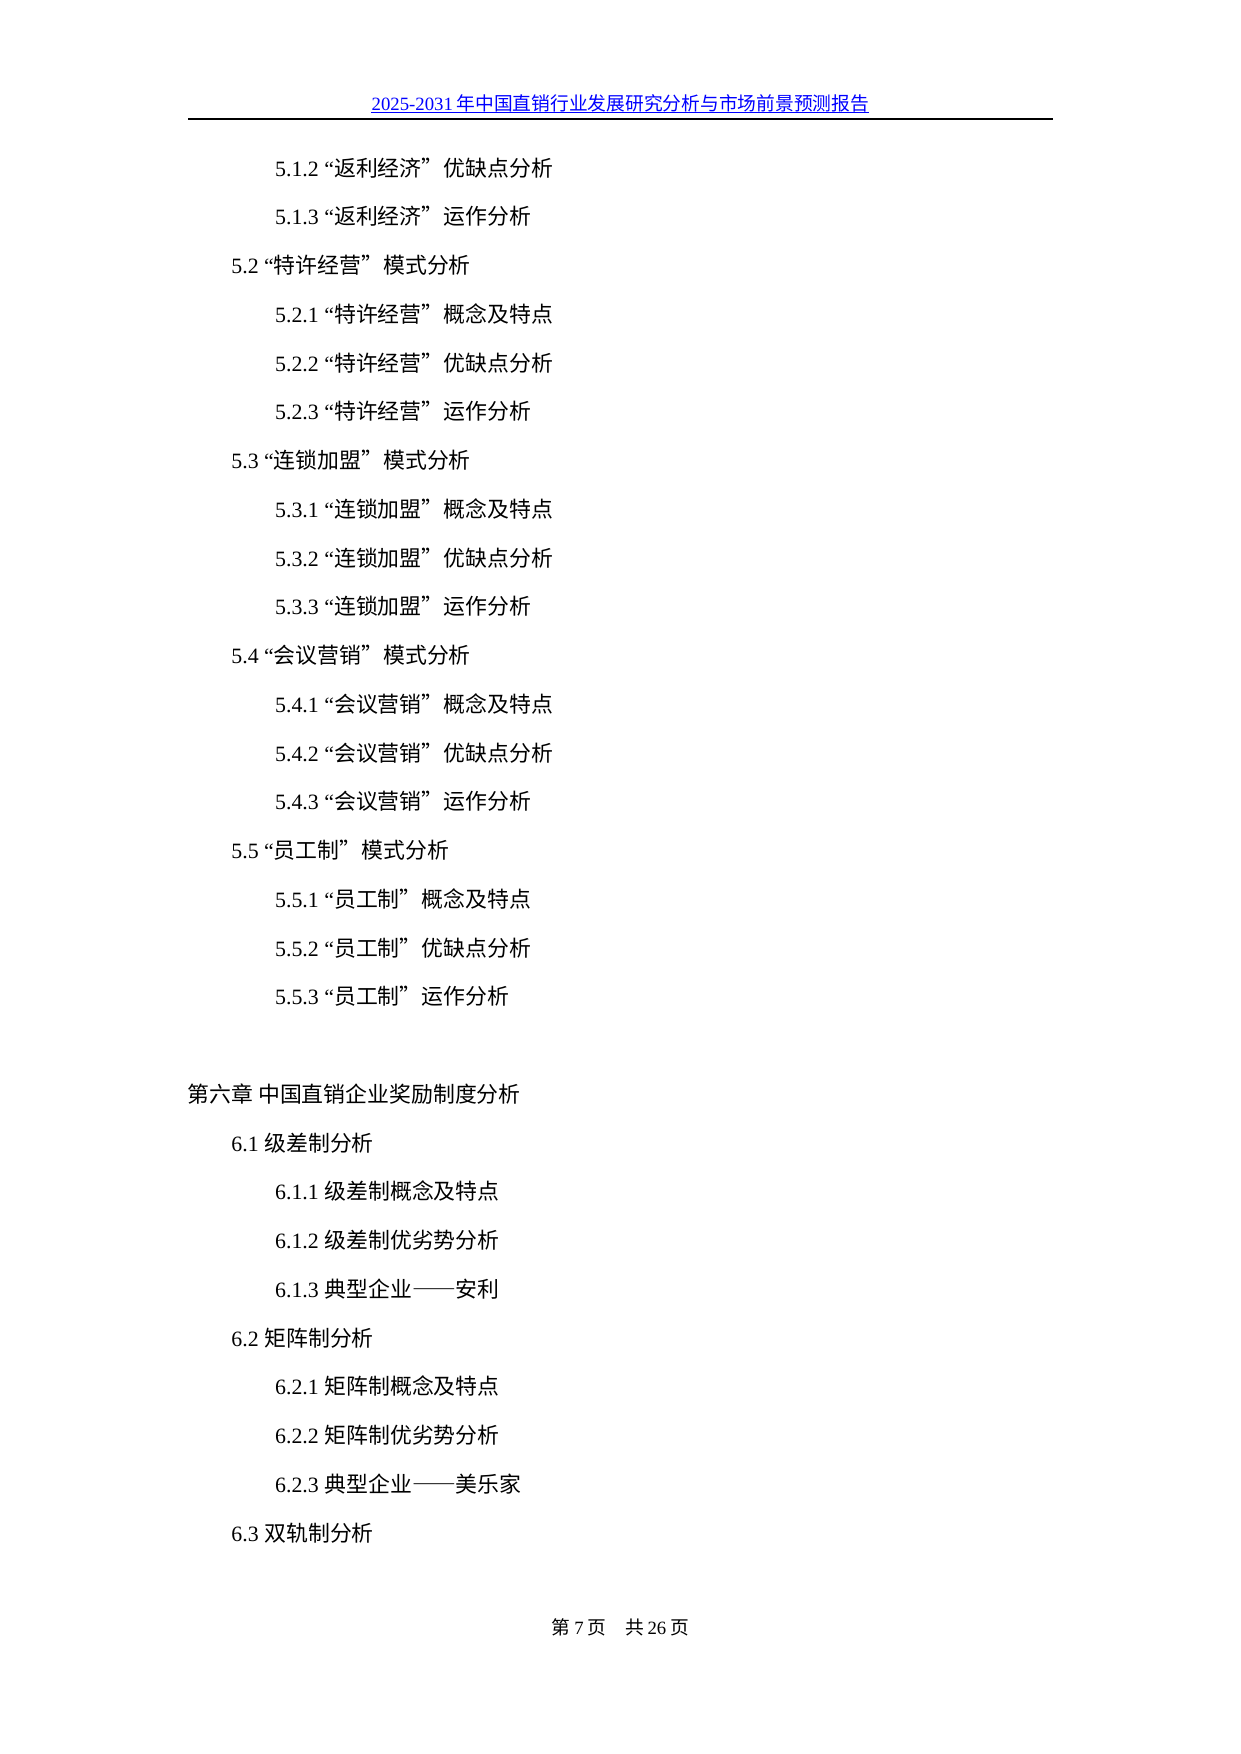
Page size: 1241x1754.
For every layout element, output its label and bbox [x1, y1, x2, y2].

text [187, 150, 1053, 1548]
